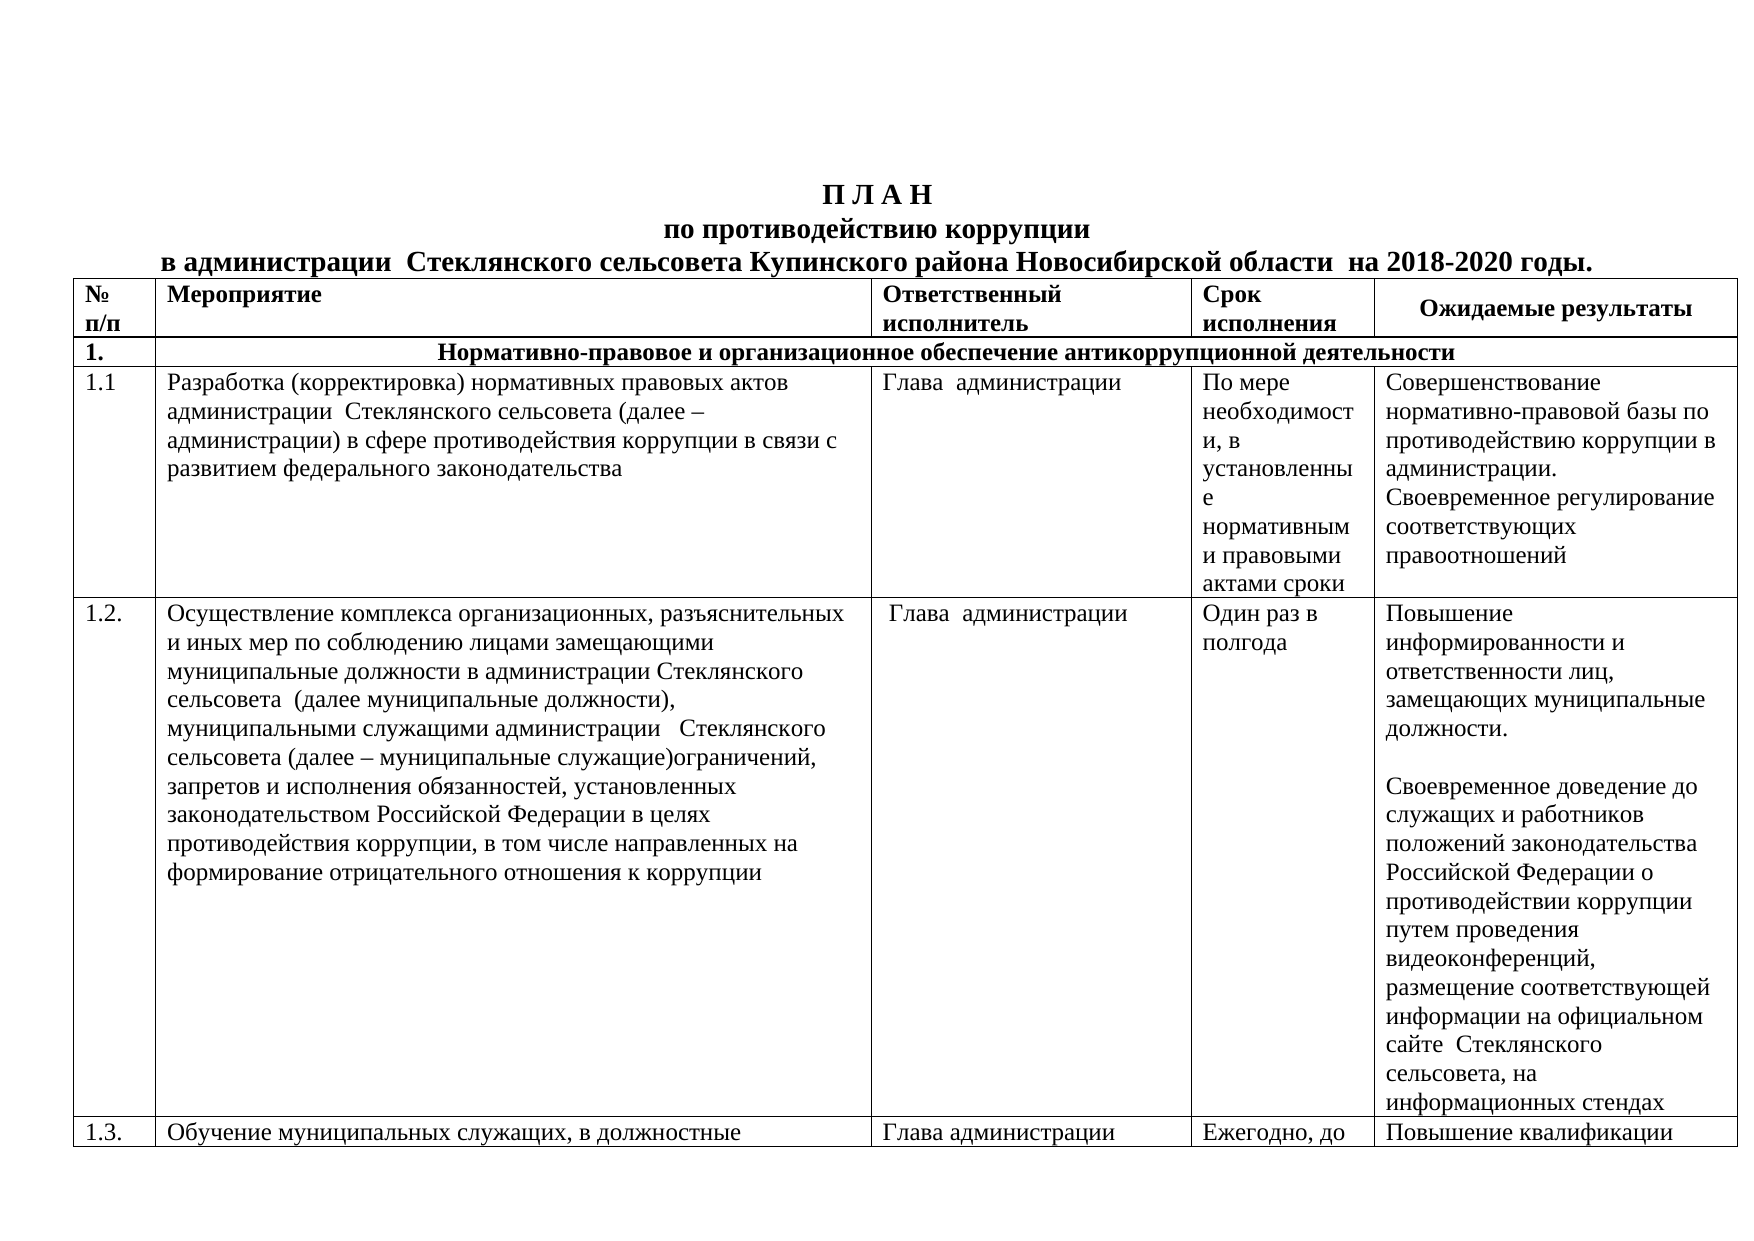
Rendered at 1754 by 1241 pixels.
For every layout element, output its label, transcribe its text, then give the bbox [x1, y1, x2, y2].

table_cell Нормативно-правовое и организационное обеспечение антикоррупционной деятельности [156, 338, 1737, 366]
table_cell Глава администрации [872, 367, 1191, 597]
text по противодействию коррупции [118, 211, 1636, 244]
table_cell 1.2. [74, 598, 155, 1116]
table_header Ответственный исполнитель [872, 279, 1191, 336]
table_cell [1192, 1117, 1374, 1146]
table_header Мероприятие [156, 279, 871, 336]
table_cell Глава администрации [872, 598, 1191, 1116]
table_cell Повышение информированности и ответственности лиц, замещающих муниципальные должности. Своевременное доведение до служащих и работников положений законодательства Российской Федерации о противодействии коррупции путем проведения видеоконференций, размещение соответствующей информации на официальном сайте Стеклянского сельсовета, на информационных стендах [1375, 598, 1737, 1116]
text П Л А Н [118, 177, 1636, 211]
table_header Ожидаемые результаты [1375, 279, 1737, 336]
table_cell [1375, 1117, 1737, 1146]
table_cell По мере необходимости, в установленные нормативными правовыми актами сроки [1192, 367, 1374, 597]
text в администрации Стеклянского сельсовета Купинского района Новосибирской области на 2018-2020 годы. [118, 244, 1636, 278]
table_cell Совершенствование нормативно-правовой базы по противодействию коррупции в администрации. Своевременное регулирование соответствующих правоотношений [1375, 367, 1737, 597]
table_cell 1.3. [74, 1117, 155, 1146]
table_cell Глава администрации [872, 1117, 1191, 1146]
table_cell Осуществление комплекса организационных, разъяснительных и иных мер по соблюдению лицами замещающими муниципальные должности в администрации Стеклянского сельсовета (далее муниципальные должности), муниципальными служащими администрации Стеклянского сельсовета (далее – муниципальные служащие)ограничений, запретов и исполнения обязанностей, установленных законодательством Российской Федерации в целях противодействия коррупции, в том числе направленных на формирование отрицательного отношения к коррупции [156, 598, 871, 1116]
table_cell 1. [74, 338, 155, 366]
table_header № п/п [74, 279, 155, 336]
table_cell Разработка (корректировка) нормативных правовых актов администрации Стеклянского сельсовета (далее – администрации) в сфере противодействия коррупции в связи с развитием федерального законодательства [156, 367, 871, 597]
table_header Срок исполнения [1192, 279, 1374, 336]
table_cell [156, 1117, 871, 1146]
table_cell 1.1 [74, 367, 155, 597]
table_cell Один раз в полгода [1192, 598, 1374, 1116]
